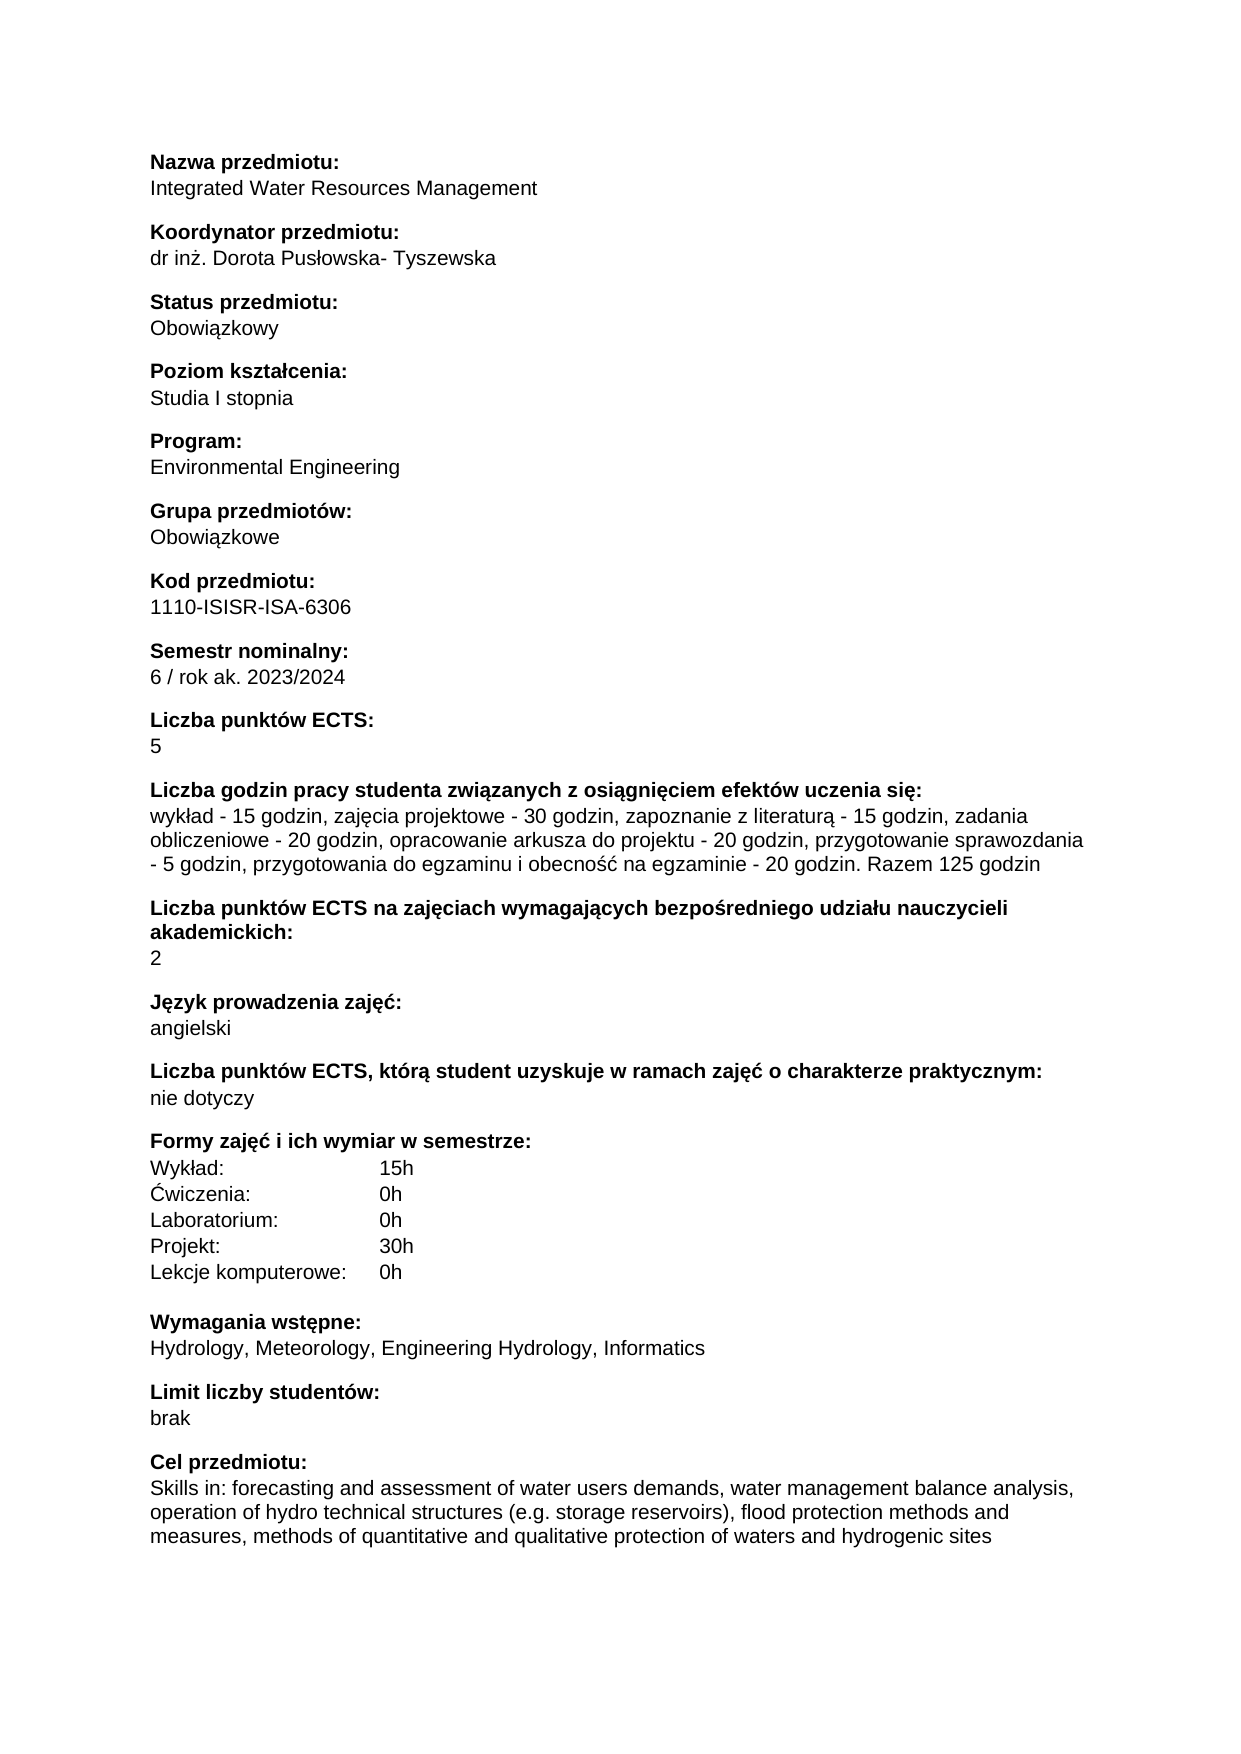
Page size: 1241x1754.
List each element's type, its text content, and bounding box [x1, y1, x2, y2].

text nie dotyczy [150, 1085, 1090, 1109]
text Liczba punktów ECTS, którą student uzyskuje w ramach zajęć o charakterze praktycznym: [150, 1059, 1090, 1083]
text Kod przedmiotu: [150, 569, 1090, 593]
text Koordynator przedmiotu: [150, 220, 1090, 244]
text Obowiązkowe [150, 525, 1090, 549]
text Nazwa przedmiotu: [150, 150, 1090, 174]
table_cell Lekcje komputerowe: [140, 1260, 367, 1284]
text Integrated Water Resources Management [150, 176, 1090, 200]
text brak [150, 1406, 1090, 1430]
table_header 15h [369, 1156, 597, 1180]
text 2 [150, 946, 1090, 970]
text Wymagania wstępne: [150, 1310, 1090, 1334]
text Formy zajęć i ich wymiar w semestrze: [150, 1129, 1090, 1153]
text Skills in: forecasting and assessment of water users demands, water management balance analysis, operation of hydro technical structures (e.g. storage reservoirs), flood protection methods and measures, methods of quantitative and qualitative protection of waters and hydrogenic sites [150, 1476, 1090, 1547]
text wykład - 15 godzin, zajęcia projektowe - 30 godzin, zapoznanie z literaturą - 15 godzin, zadania obliczeniowe - 20 godzin, opracowanie arkusza do projektu - 20 godzin, przygotowanie sprawozdania - 5 godzin, przygotowania do egzaminu i obecność na egzaminie - 20 godzin. Razem 125 godzin [150, 804, 1090, 876]
text Status przedmiotu: [150, 289, 1090, 313]
text Hydrology, Meteorology, Engineering Hydrology, Informatics [150, 1336, 1090, 1360]
table_cell Laboratorium: [140, 1208, 367, 1232]
text Obowiązkowy [150, 316, 1090, 339]
text angielski [150, 1016, 1090, 1039]
table_header Wykład: [140, 1156, 367, 1180]
text Liczba punktów ECTS: [150, 708, 1090, 732]
text Liczba punktów ECTS na zajęciach wymagających bezpośredniego udziału nauczycieli akademickich: [150, 896, 1090, 944]
text 1110-ISISR-ISA-6306 [150, 595, 1090, 619]
text Grupa przedmiotów: [150, 499, 1090, 523]
table_cell 30h [369, 1232, 597, 1258]
text Environmental Engineering [150, 455, 1090, 479]
text Program: [150, 429, 1090, 453]
text Limit liczby studentów: [150, 1380, 1090, 1404]
text Studia I stopnia [150, 385, 1090, 409]
text Poziom kształcenia: [150, 359, 1090, 383]
table_cell 0h [369, 1180, 597, 1206]
text Cel przedmiotu: [150, 1449, 1090, 1473]
text Liczba godzin pracy studenta związanych z osiągnięciem efektów uczenia się: [150, 778, 1090, 802]
text Semestr nominalny: [150, 638, 1090, 662]
text 5 [150, 734, 1090, 758]
table_cell Ćwiczenia: [140, 1182, 367, 1206]
text Język prowadzenia zajęć: [150, 989, 1090, 1013]
table_cell Projekt: [140, 1234, 367, 1258]
text dr inż. Dorota Pusłowska- Tyszewska [150, 246, 1090, 270]
table_cell 0h [369, 1258, 597, 1284]
text 6 / rok ak. 2023/2024 [150, 664, 1090, 688]
table_cell 0h [369, 1206, 597, 1232]
